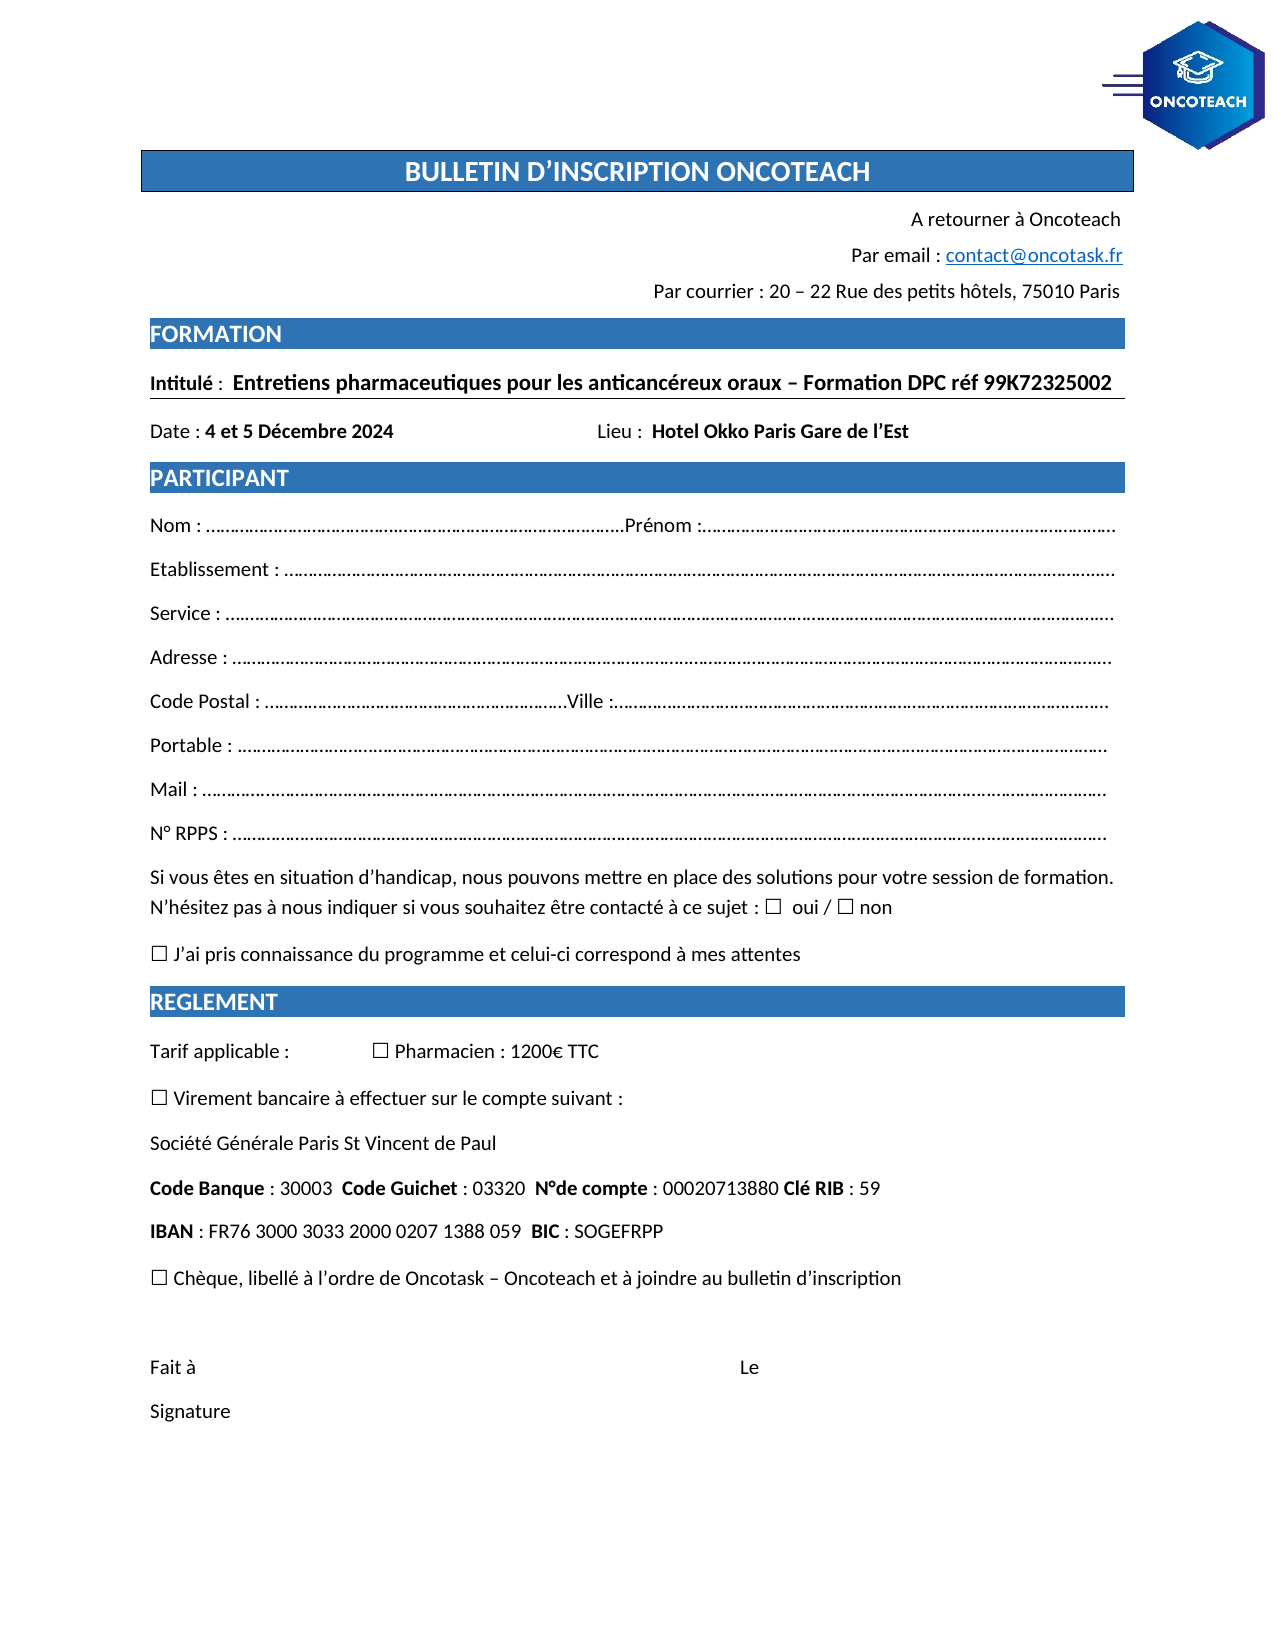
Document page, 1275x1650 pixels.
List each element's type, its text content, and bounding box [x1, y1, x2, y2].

text Nom : ………………………………….………………………………………..Prénom :………………………………………………………..………………… [150, 512, 1125, 537]
picture [1095, 0, 1275, 180]
text Code Banque : 30003 Code Guichet : 03320 N°de compte : 00020713880 Clé RIB : 59 [150, 1175, 1125, 1200]
text Par email : contact@oncotask.fr [814, 247, 1125, 266]
text N° RPPS : …………………………………………………………………………………………………………………………………………..…………………… [150, 820, 1125, 846]
text Date : 4 et 5 Décembre 2024 Lieu : Hotel Okko Paris Gare de l’Est [150, 418, 1125, 443]
text BULLETIN D’INSCRIPTION ONCOTEACH [142, 151, 1133, 191]
text REGLEMENT [150, 986, 1125, 1017]
text FORMATION [150, 318, 1125, 349]
text Société Générale Paris St Vincent de Paul [150, 1131, 1125, 1156]
text Portable : .……………………...……………………………………………………………………………………………………………………………………… [150, 732, 1125, 757]
text ☐ Virement bancaire à effectuer sur le compte suivant : [150, 1083, 1125, 1112]
text ☐ Chèque, libellé à l’ordre de Oncotask – Oncoteach et à joindre au bulletin d’inscription [150, 1263, 1125, 1291]
text Intitulé : Entretiens pharmaceutiques pour les anticancéreux oraux – Formation DPC réf 99K72325002 [150, 368, 1125, 398]
text Par courrier : 20 – 22 Rue des petits hôtels, 75010 Paris [592, 283, 1125, 302]
text Etablissement : ……………………………………………………………………………………………………………………………………………………..… [150, 556, 1125, 581]
text Si vous êtes en situation d’handicap, nous pouvons mettre en place des solutions pour votre session de formation. N’hésitez pas à nous indiquer si vous souhaitez être contacté à ce sujet : ☐ oui / ☐ non [150, 864, 1125, 920]
text Mail : …………...…………………………………………………………………………………………………………………………………..…………………… [150, 776, 1125, 802]
text ☐ J’ai pris connaissance du programme et celui-ci correspond à mes attentes [150, 939, 1125, 968]
text Code Postal : ………………………………………………………Ville :………….……………………………………………………………………………… [150, 688, 1125, 713]
text Service : ….…………………………………………………………………………………………………………………………………………………………….… [150, 600, 1125, 625]
text Fait à Le [150, 1354, 1125, 1379]
text PARTICIPANT [150, 462, 1125, 493]
text Tarif applicable : ☐ Pharmacien : 1200€ TTC [150, 1036, 1125, 1064]
text A retourner à Oncoteach [887, 211, 1125, 230]
text IBAN : FR76 3000 3033 2000 0207 1388 059 BIC : SOGEFRPP [150, 1219, 1125, 1244]
text Signature [150, 1398, 1125, 1424]
text Adresse : …………………………………………………………………………………..………………………………………………………………………….… [150, 644, 1125, 669]
